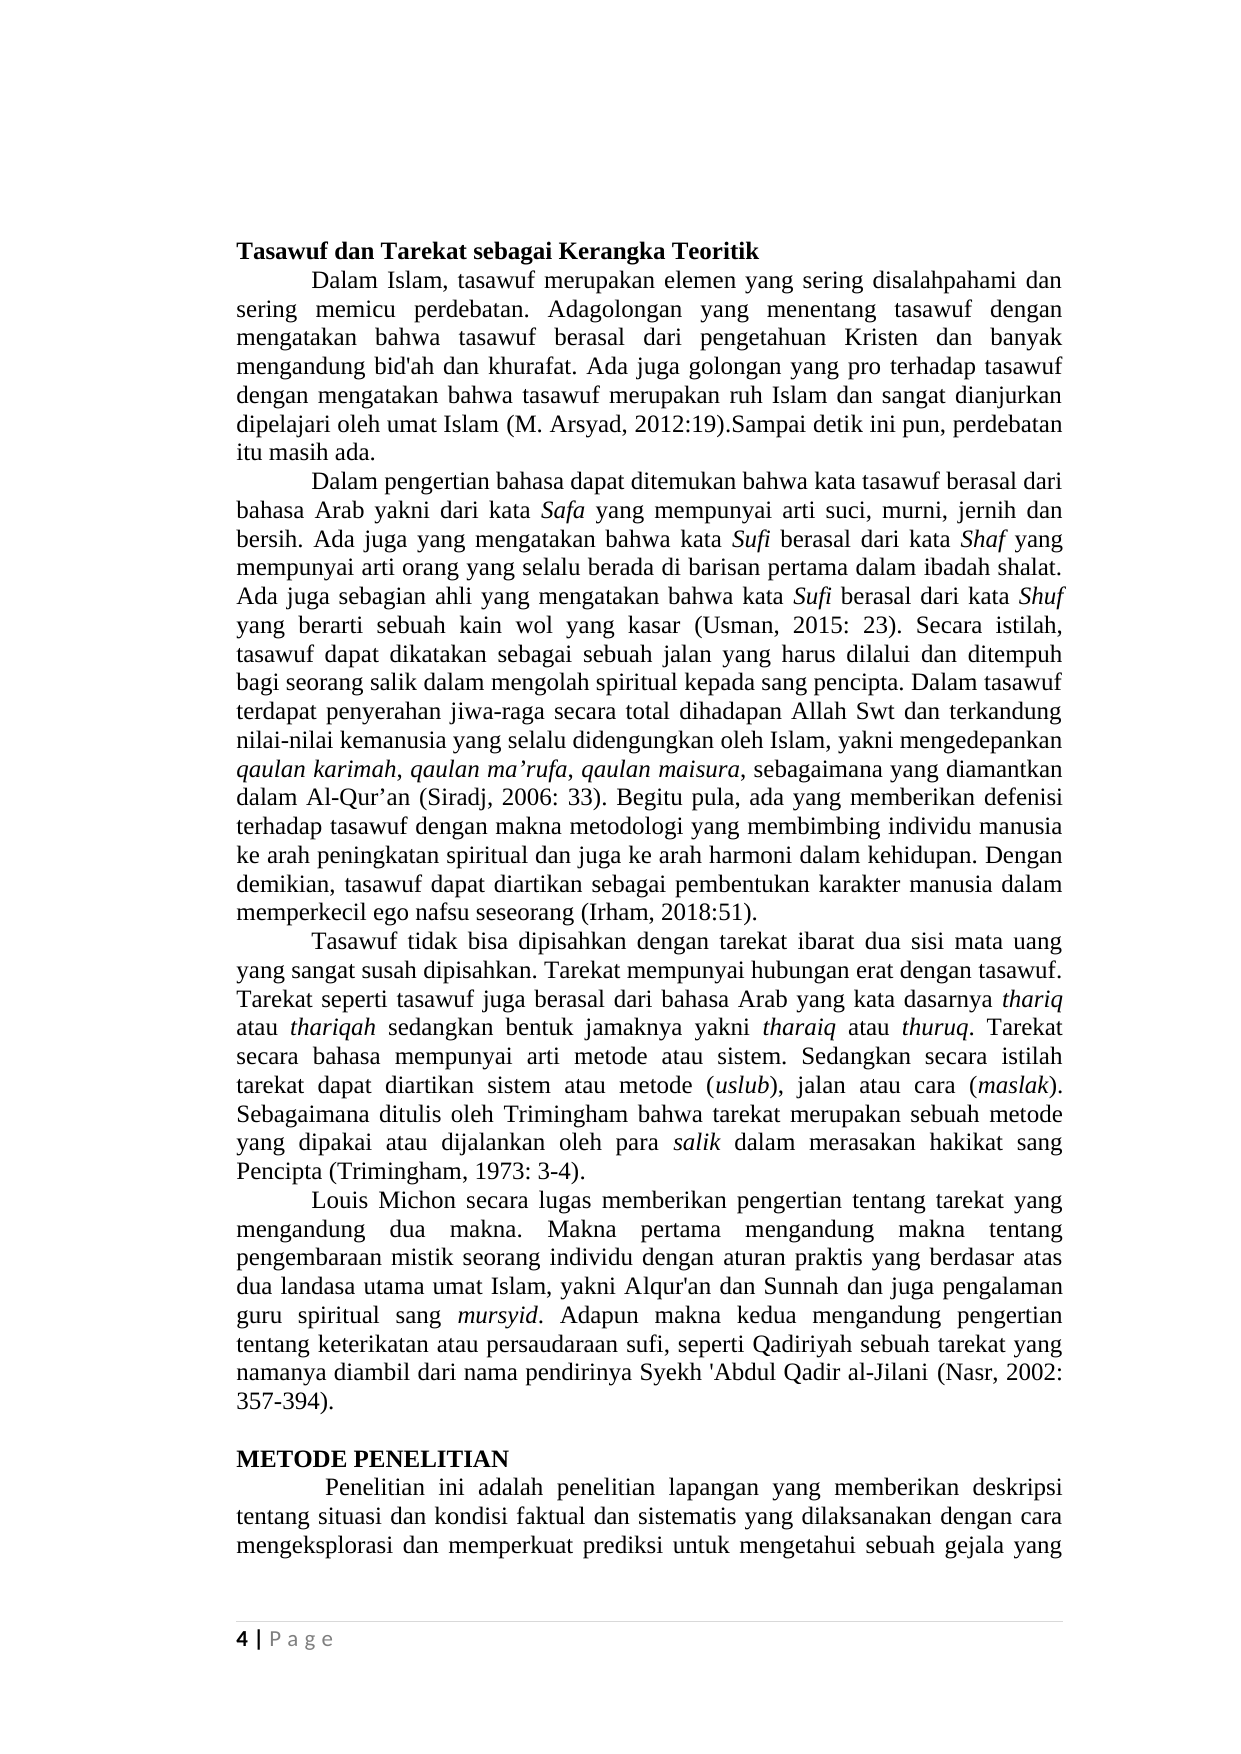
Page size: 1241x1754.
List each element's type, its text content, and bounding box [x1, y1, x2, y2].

text Dalam pengertian bahasa dapat ditemukan bahwa kata tasawuf berasal dari bahasa Arab yakni dari kata Safa yang mempunyai arti suci, murni, jernih dan bersih. Ada juga yang mengatakan bahwa kata Sufi berasal dari kata Shaf yang mempunyai arti orang yang selalu berada di barisan pertama dalam ibadah shalat. Ada juga sebagian ahli yang mengatakan bahwa kata Sufi berasal dari kata Shuf yang berarti sebuah kain wol yang kasar (Usman, 2015: 23). Secara istilah, tasawuf dapat dikatakan sebagai sebuah jalan yang harus dilalui dan ditempuh bagi seorang salik dalam mengolah spiritual kepada sang pencipta. Dalam tasawuf terdapat penyerahan jiwa-raga secara total dihadapan Allah Swt dan terkandung nilai-nilai kemanusia yang selalu didengungkan oleh Islam, yakni mengedepankan qaulan karimah, qaulan ma’rufa, qaulan maisura, sebagaimana yang diamantkan dalam Al-Qur’an (Siradj, 2006: 33). Begitu pula, ada yang memberikan defenisi terhadap tasawuf dengan makna metodologi yang membimbing individu manusia ke arah peningkatan spiritual dan juga ke arah harmoni dalam kehidupan. Dengan demikian, tasawuf dapat diartikan sebagai pembentukan karakter manusia dalam memperkecil ego nafsu seseorang (Irham, 2018:51). [236, 466, 1063, 926]
text Louis Michon secara lugas memberikan pengertian tentang tarekat yang mengandung dua makna. Makna pertama mengandung makna tentang pengembaraan mistik seorang individu dengan aturan praktis yang berdasar atas dua landasa utama umat Islam, yakni Alqur'an dan Sunnah dan juga pengalaman guru spiritual sang mursyid. Adapun makna kedua mengandung pengertian tentang keterikatan atau persaudaraan sufi, seperti Qadiriyah sebuah tarekat yang namanya diambil dari nama pendirinya Syekh 'Abdul Qadir al-Jilani (Nasr, 2002: 357-394). [236, 1185, 1063, 1415]
text Tasawuf dan Tarekat sebagai Kerangka Teoritik [236, 236, 1063, 265]
text METODE PENELITIAN [236, 1444, 1063, 1472]
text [236, 1472, 1063, 1559]
text Dalam Islam, tasawuf merupakan elemen yang sering disalahpahami dan sering memicu perdebatan. Adagolongan yang menentang tasawuf dengan mengatakan bahwa tasawuf berasal dari pengetahuan Kristen dan banyak mengandung bid'ah dan khurafat. Ada juga golongan yang pro terhadap tasawuf dengan mengatakan bahwa tasawuf merupakan ruh Islam dan sangat dianjurkan dipelajari oleh umat Islam (M. Arsyad, 2012:19).Sampai detik ini pun, perdebatan itu masih ada. [236, 265, 1063, 466]
text Tasawuf tidak bisa dipisahkan dengan tarekat ibarat dua sisi mata uang yang sangat susah dipisahkan. Tarekat mempunyai hubungan erat dengan tasawuf. Tarekat seperti tasawuf juga berasal dari bahasa Arab yang kata dasarnya thariq atau thariqah sedangkan bentuk jamaknya yakni tharaiq atau thuruq. Tarekat secara bahasa mempunyai arti metode atau sistem. Sedangkan secara istilah tarekat dapat diartikan sistem atau metode (uslub), jalan atau cara (maslak). Sebagaimana ditulis oleh Trimingham bahwa tarekat merupakan sebuah metode yang dipakai atau dijalankan oleh para salik dalam merasakan hakikat sang Pencipta (Trimingham, 1973: 3-4). [236, 926, 1063, 1185]
